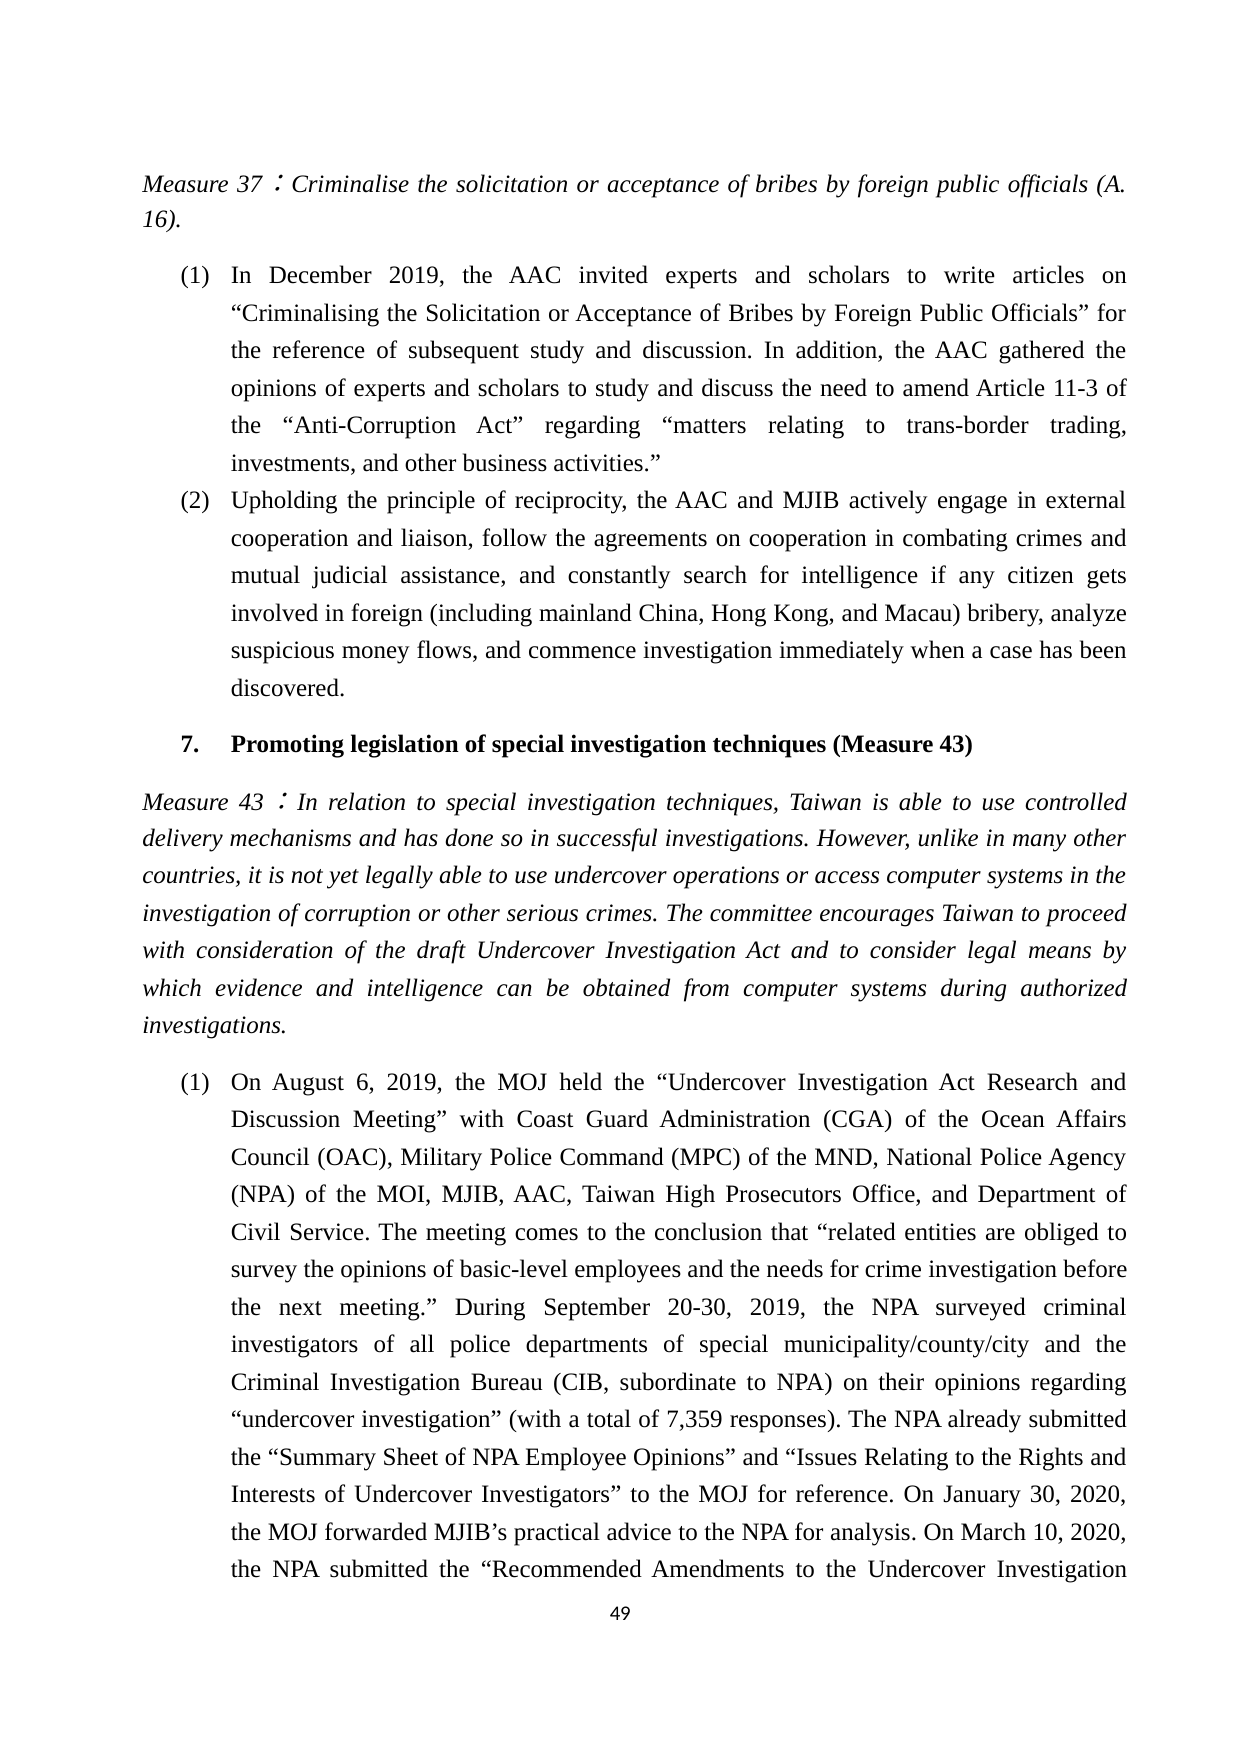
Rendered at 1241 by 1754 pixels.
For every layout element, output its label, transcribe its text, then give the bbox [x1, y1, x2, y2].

list Upholding the principle of reciprocity, the AAC and MJIB actively engage in external cooperation and liaison, follow the agreements on cooperation in combating crimes and mutual judicial assistance, and constantly search for intelligence if any citizen gets involved in foreign (including mainland China, Hong Kong, and Macau) bribery, analyze suspicious money flows, and commence investigation immediately when a case has been discovered. [180, 481, 1128, 706]
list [180, 1062, 1128, 1587]
list Measure 37：Criminalise the solicitation or acceptance of bribes by foreign public officials (A. 16). [142, 162, 1128, 237]
list In December 2019, the AAC invited experts and scholars to write articles on “Criminalising the Solicitation or Acceptance of Bribes by Foreign Public Officials” for the reference of subsequent study and discussion. In addition, the AAC gathered the opinions of experts and scholars to study and discuss the need to amend Article 11-3 of the “Anti-Corruption Act” regarding “matters relating to trans-border trading, investments, and other business activities.” [180, 256, 1128, 481]
list Promoting legislation of special investigation techniques (Measure 43) [180, 725, 1128, 762]
list Measure 43：In relation to special investigation techniques, Taiwan is able to use controlled delivery mechanisms and has done so in successful investigations. However, unlike in many other countries, it is not yet legally able to use undercover operations or access computer systems in the investigation of corruption or other serious crimes. The committee encourages Taiwan to proceed with consideration of the draft Undercover Investigation Act and to consider legal means by which evidence and intelligence can be obtained from computer systems during authorized investigations. [142, 781, 1128, 1044]
